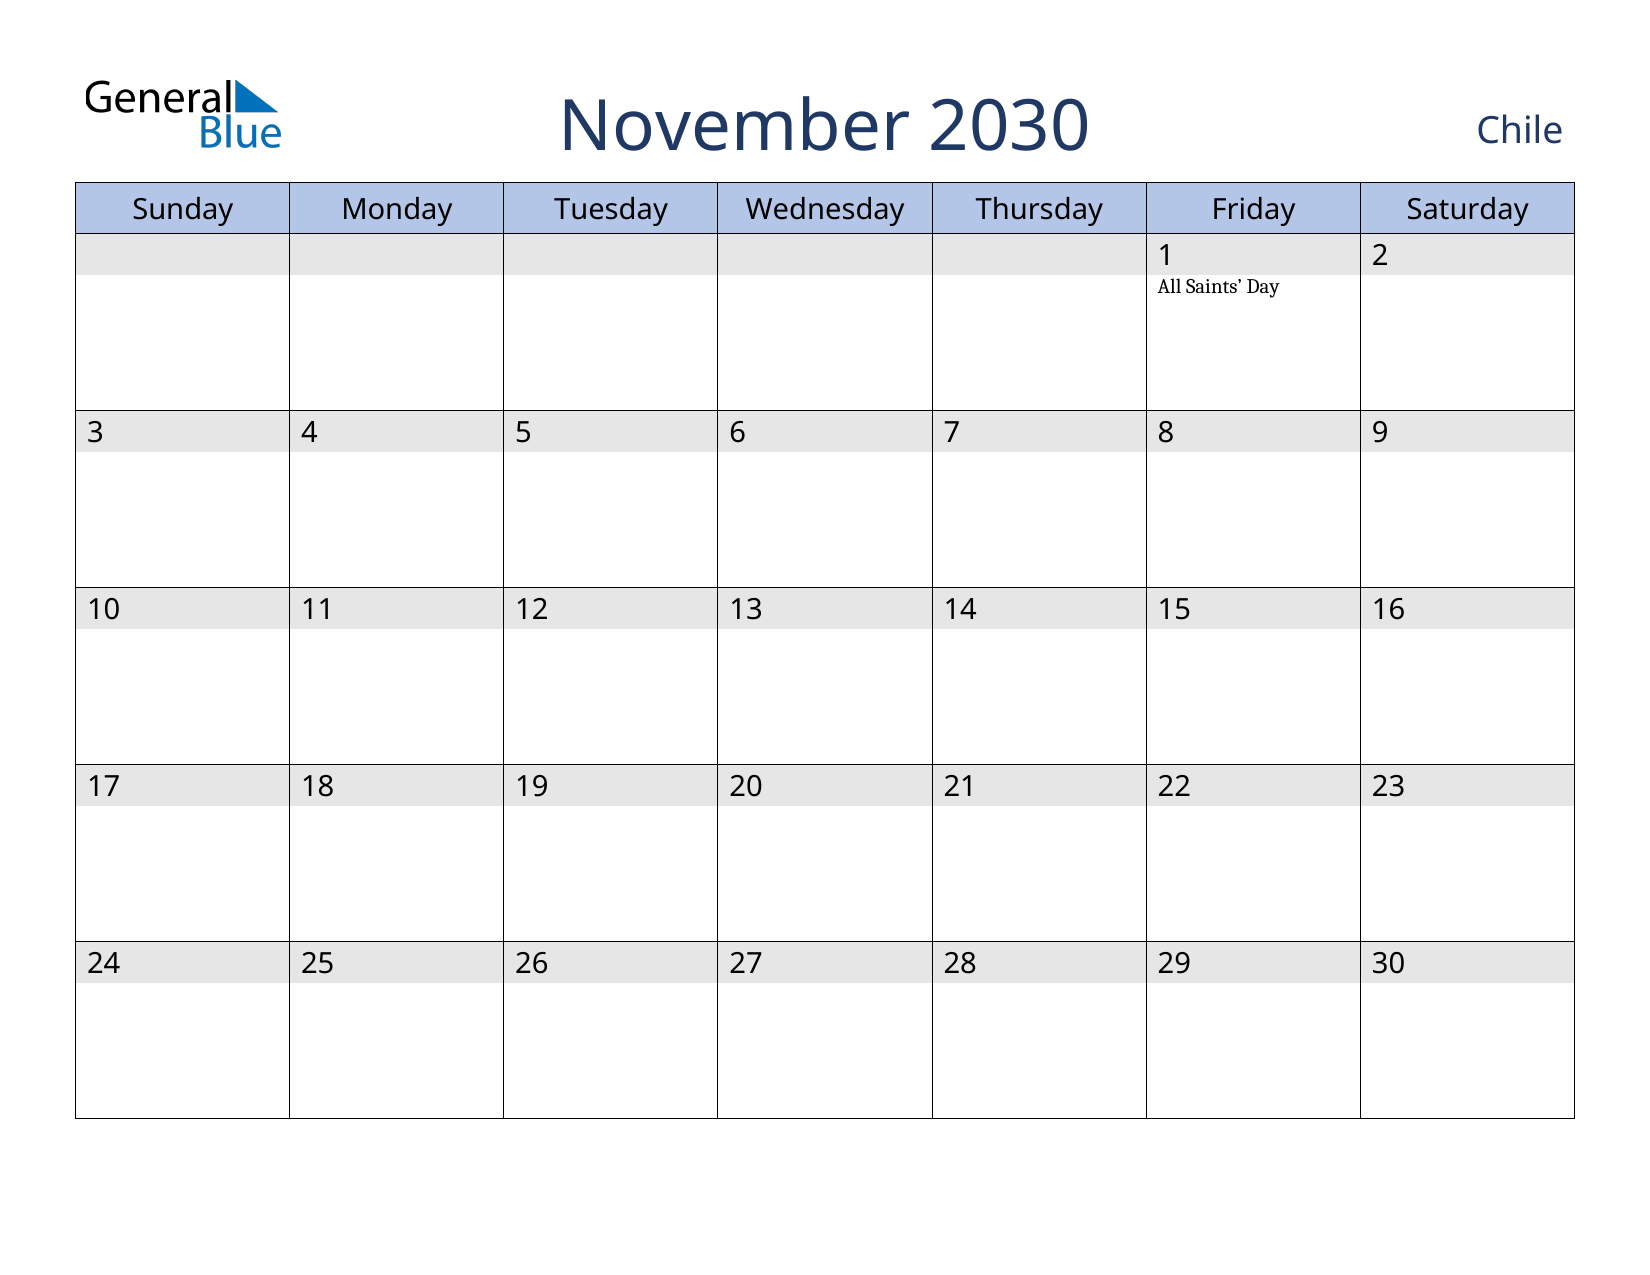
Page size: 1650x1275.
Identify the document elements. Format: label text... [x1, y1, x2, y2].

table_cell [290, 806, 503, 941]
table_cell [1361, 806, 1574, 941]
table_cell 6 [718, 411, 932, 452]
table_cell 20 [718, 765, 932, 806]
table_cell [718, 983, 932, 1118]
table_cell [76, 806, 289, 941]
picture [86, 80, 281, 148]
table_cell 4 [290, 411, 503, 452]
table_cell [1147, 629, 1360, 764]
table_cell 2 [1361, 234, 1574, 275]
table_cell [290, 234, 503, 275]
table_header November 2030 [504, 75, 1146, 182]
table_cell [718, 234, 932, 275]
table_cell Thursday [933, 183, 1146, 233]
table_cell 15 [1147, 588, 1360, 629]
table_cell 7 [933, 411, 1146, 452]
table_cell [504, 275, 717, 410]
table_cell 23 [1361, 765, 1574, 806]
table_cell Friday [1147, 183, 1360, 233]
table_cell 5 [504, 411, 717, 452]
table_cell [504, 234, 717, 275]
table_cell [933, 452, 1146, 587]
table_cell [76, 983, 289, 1118]
table_cell 1 [1147, 234, 1360, 275]
table_cell 27 [718, 942, 932, 983]
table_cell 14 [933, 588, 1146, 629]
table_cell 25 [290, 942, 503, 983]
table_cell 30 [1361, 942, 1574, 983]
table_cell [933, 275, 1146, 410]
table_cell 21 [933, 765, 1146, 806]
table_cell [504, 629, 717, 764]
table_cell 16 [1361, 588, 1574, 629]
table_cell [290, 452, 503, 587]
table_cell [76, 275, 289, 410]
table_cell [718, 629, 932, 764]
table_cell [76, 629, 289, 764]
table_cell 12 [504, 588, 717, 629]
table_cell [504, 983, 717, 1118]
table_header [76, 75, 503, 182]
table_cell [1361, 983, 1574, 1118]
table_cell [504, 452, 717, 587]
table_cell [504, 806, 717, 941]
table_cell 11 [290, 588, 503, 629]
table_cell [290, 629, 503, 764]
table_cell 9 [1361, 411, 1574, 452]
table_cell [933, 234, 1146, 275]
table_cell [290, 983, 503, 1118]
table_cell [1361, 452, 1574, 587]
table_header Chile [1146, 75, 1574, 182]
table_cell 24 [76, 942, 289, 983]
table_cell 18 [290, 765, 503, 806]
table_cell Tuesday [504, 183, 717, 233]
table_cell [1361, 275, 1574, 410]
table_cell Wednesday [718, 183, 932, 233]
table_cell 22 [1147, 765, 1360, 806]
table_cell [718, 275, 932, 410]
table_cell [76, 452, 289, 587]
table_cell [933, 806, 1146, 941]
table_cell 3 [76, 411, 289, 452]
table_cell [718, 806, 932, 941]
table_cell [933, 983, 1146, 1118]
table_cell 29 [1147, 942, 1360, 983]
table_cell [933, 629, 1146, 764]
table_cell All Saints’ Day [1147, 275, 1360, 410]
table_cell [1147, 983, 1360, 1118]
table_cell 17 [76, 765, 289, 806]
table_cell 8 [1147, 411, 1360, 452]
table_cell 10 [76, 588, 289, 629]
table_cell [290, 275, 503, 410]
table_cell Monday [290, 183, 503, 233]
table_cell 13 [718, 588, 932, 629]
table_cell Sunday [76, 183, 289, 233]
table_cell [1147, 806, 1360, 941]
table_cell 26 [504, 942, 717, 983]
table_cell [718, 452, 932, 587]
table_cell [76, 234, 289, 275]
table_cell 28 [933, 942, 1146, 983]
table_cell [1361, 629, 1574, 764]
table_cell 19 [504, 765, 717, 806]
table_cell [1147, 452, 1360, 587]
table_cell Saturday [1361, 183, 1574, 233]
